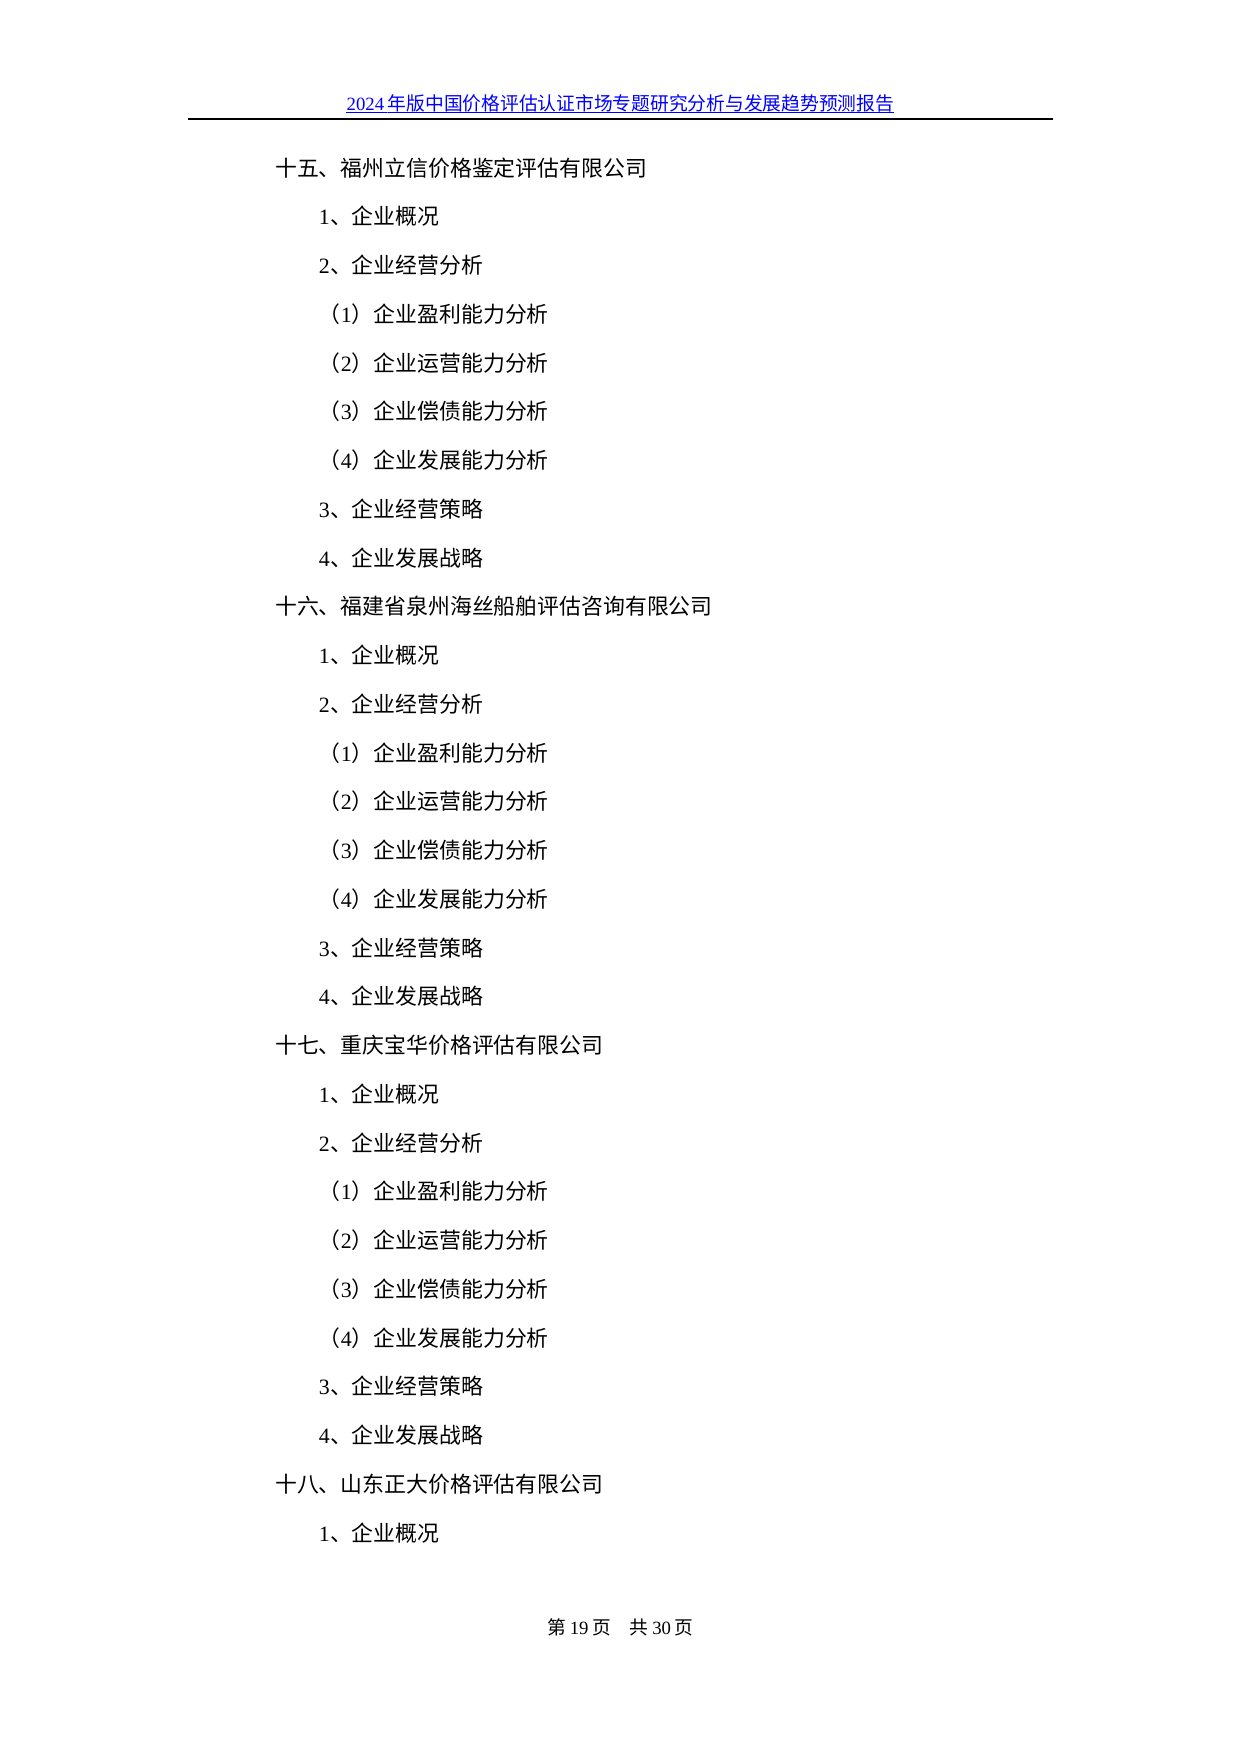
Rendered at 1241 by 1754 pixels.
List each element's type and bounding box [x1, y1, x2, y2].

text [187, 150, 1053, 1548]
